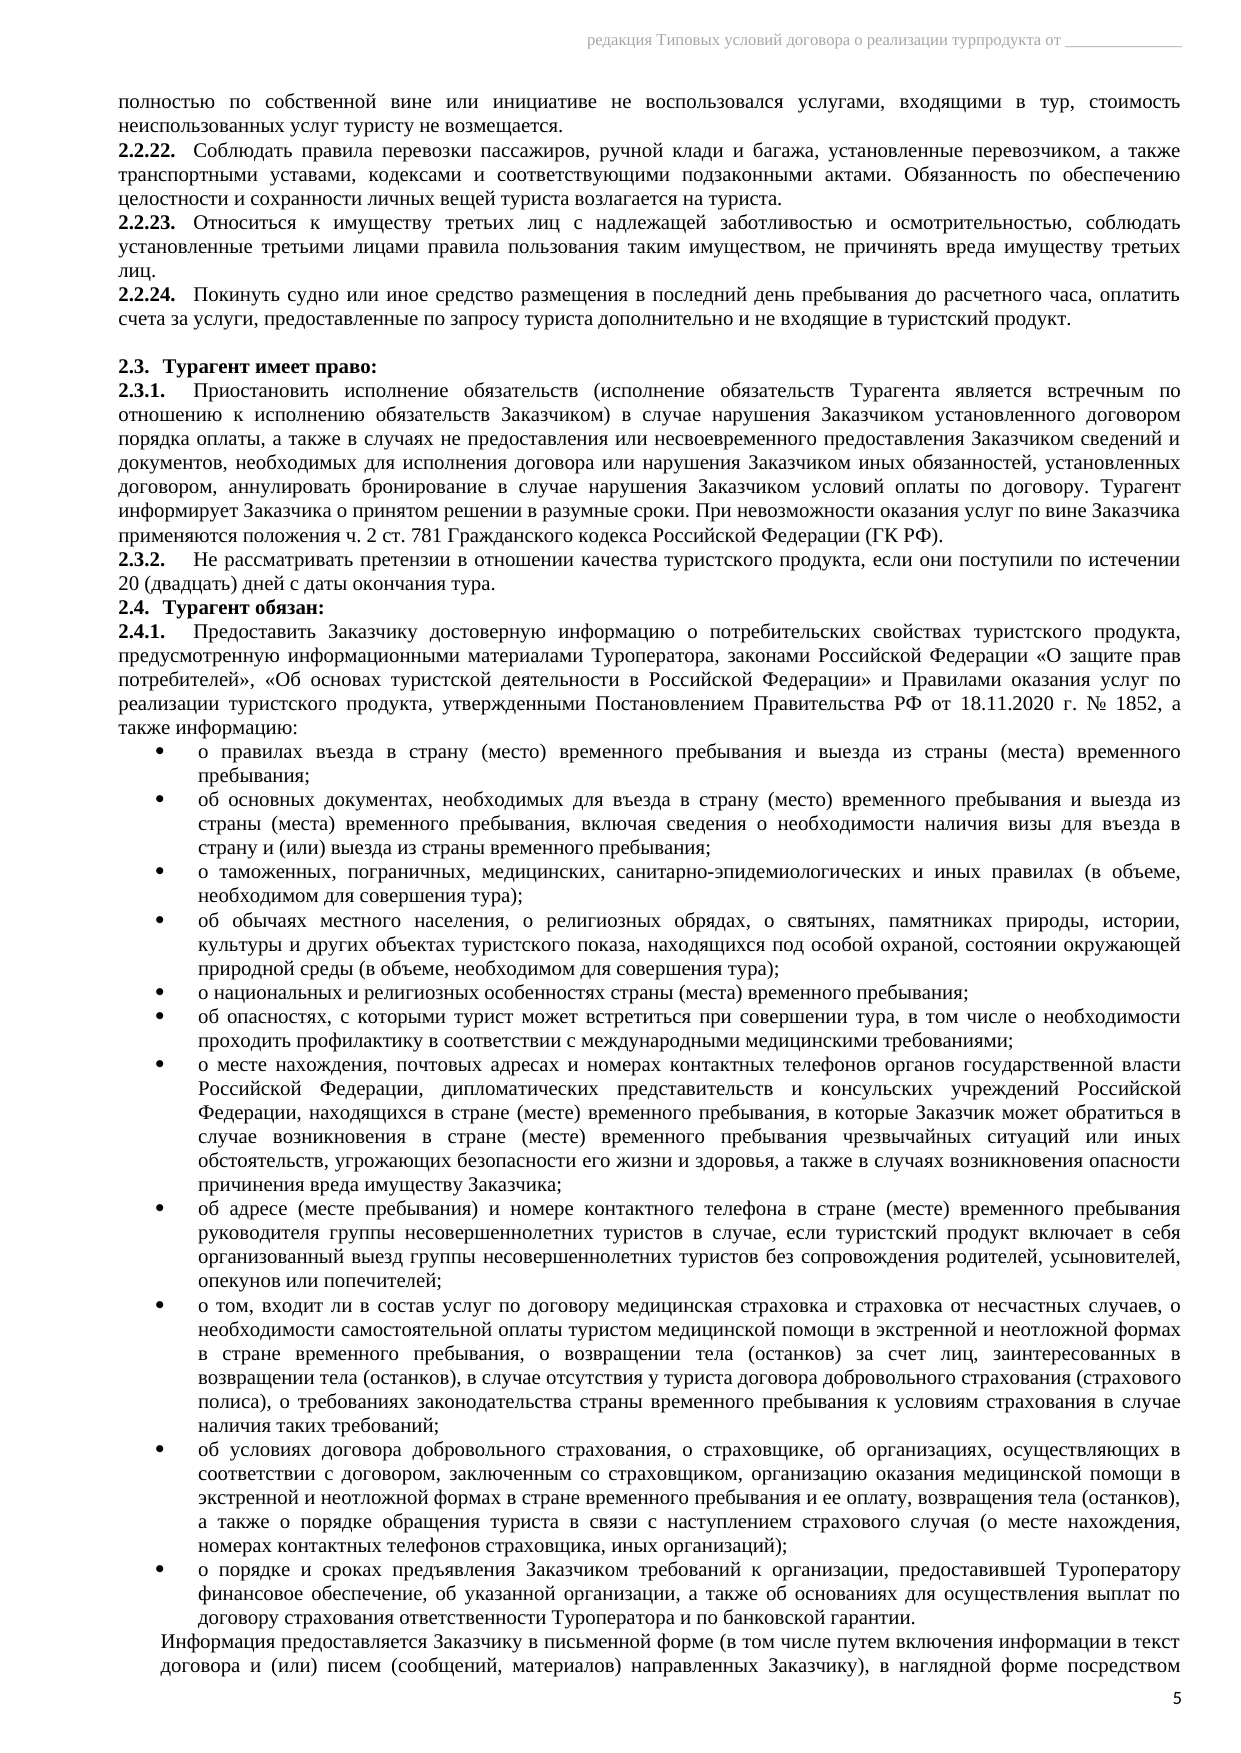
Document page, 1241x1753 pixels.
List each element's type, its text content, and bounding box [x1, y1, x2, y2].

list Предоставить Заказчику достоверную информацию о потребительских свойствах туристского продукта, предусмотренную информационными материалами Туроператора, законами Российской Федерации «О защите прав потребителей», «Об основах туристской деятельности в Российской Федерации» и Правилами оказания услуг по реализации туристского продукта, утвержденными Постановлением Правительства РФ от 18.11.2020 г. № 1852, а также информацию: [118, 619, 1182, 739]
list Соблюдать правила перевозки пассажиров, ручной клади и багажа, установленные перевозчиком, а также транспортными уставами, кодексами и соответствующими подзаконными актами. Обязанность по обеспечению целостности и сохранности личных вещей туриста возлагается на туриста. [118, 137, 1182, 210]
list об адресе (месте пребывания) и номере контактного телефона в стране (месте) временного пребывания руководителя группы несовершеннолетних туристов в случае, если туристский продукт включает в себя организованный выезд группы несовершеннолетних туристов без сопровождения родителей, усыновителей, опекунов или попечителей; [160, 1196, 1182, 1292]
list о национальных и религиозных особенностях страны (места) временного пребывания; [160, 980, 1182, 1004]
list о месте нахождения, почтовых адресах и номерах контактных телефонов органов государственной власти Российской Федерации, дипломатических представительств и консульских учреждений Российской Федерации, находящихся в стране (месте) временного пребывания, в которые Заказчик может обратиться в случае возникновения в стране (месте) временного пребывания чрезвычайных ситуаций или иных обстоятельств, угрожающих безопасности его жизни и здоровья, а также в случаях возникновения опасности причинения вреда имуществу Заказчика; [160, 1052, 1182, 1196]
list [118, 89, 1182, 137]
list об обычаях местного населения, о религиозных обрядах, о святынях, памятниках природы, истории, культуры и других объектах туристского показа, находящихся под особой охраной, состоянии окружающей природной среды (в объеме, необходимом для совершения тура); [160, 907, 1182, 980]
list Турагент имеет право: [118, 354, 1182, 378]
list Приостановить исполнение обязательств (исполнение обязательств Турагента является встречным по отношению к исполнению обязательств Заказчиком) в случае нарушения Заказчиком установленного договором порядка оплаты, а также в случаях не предоставления или несвоевременного предоставления Заказчиком сведений и документов, необходимых для исполнения договора или нарушения Заказчиком иных обязанностей, установленных договором, аннулировать бронирование в случае нарушения Заказчиком условий оплаты по договору. Турагент информирует Заказчика о принятом решении в разумные сроки. При невозможности оказания услуг по вине Заказчика применяются положения ч. 2 ст. 781 Гражданского кодекса Российской Федерации (ГК РФ). [118, 378, 1182, 547]
list об опасностях, с которыми турист может встретиться при совершении тура, в том числе о необходимости проходить профилактику в соответствии с международными медицинскими требованиями; [160, 1004, 1182, 1052]
list Покинуть судно или иное средство размещения в последний день пребывания до расчетного часа, оплатить счета за услуги, предоставленные по запросу туриста дополнительно и не входящие в туристский продукт. [118, 282, 1182, 330]
list о том, входит ли в состав услуг по договору медицинская страховка и страховка от несчастных случаев, о необходимости самостоятельной оплаты туристом медицинской помощи в экстренной и неотложной формах в стране временного пребывания, о возвращении тела (останков) за счет лиц, заинтересованных в возвращении тела (останков), в случае отсутствия у туриста договора добровольного страхования (страхового полиса), о требованиях законодательства страны временного пребывания к условиям страхования в случае наличия таких требований; [160, 1292, 1182, 1437]
list о порядке и сроках предъявления Заказчиком требований к организации, предоставившей Туроператору финансовое обеспечение, об указанной организации, а также об основаниях для осуществления выплат по договору страхования ответственности Туроператора и по банковской гарантии. [160, 1557, 1182, 1629]
list о таможенных, пограничных, медицинских, санитарно-эпидемиологических и иных правилах (в объеме, необходимом для совершения тура); [160, 859, 1182, 907]
list Не рассматривать претензии в отношении качества туристского продукта, если они поступили по истечении 20 (двадцать) дней с даты окончания тура. [118, 547, 1182, 595]
list об основных документах, необходимых для въезда в страну (место) временного пребывания и выезда из страны (места) временного пребывания, включая сведения о необходимости наличия визы для въезда в страну и (или) выезда из страны временного пребывания; [160, 787, 1182, 859]
list о правилах въезда в страну (место) временного пребывания и выезда из страны (места) временного пребывания; [160, 739, 1182, 787]
list Турагент обязан: [118, 595, 1182, 619]
list об условиях договора добровольного страхования, о страховщике, об организациях, осуществляющих в соответствии с договором, заключенным со страховщиком, организацию оказания медицинской помощи в экстренной и неотложной формах в стране временного пребывания и ее оплату, возвращения тела (останков), а также о порядке обращения туриста в связи с наступлением страхового случая (о месте нахождения, номерах контактных телефонов страховщика, иных организаций); [160, 1437, 1182, 1557]
list Относиться к имуществу третьих лиц с надлежащей заботливостью и осмотрительностью, соблюдать установленные третьими лицами правила пользования таким имуществом, не причинять вреда имуществу третьих лиц. [118, 210, 1182, 282]
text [160, 1629, 1182, 1677]
